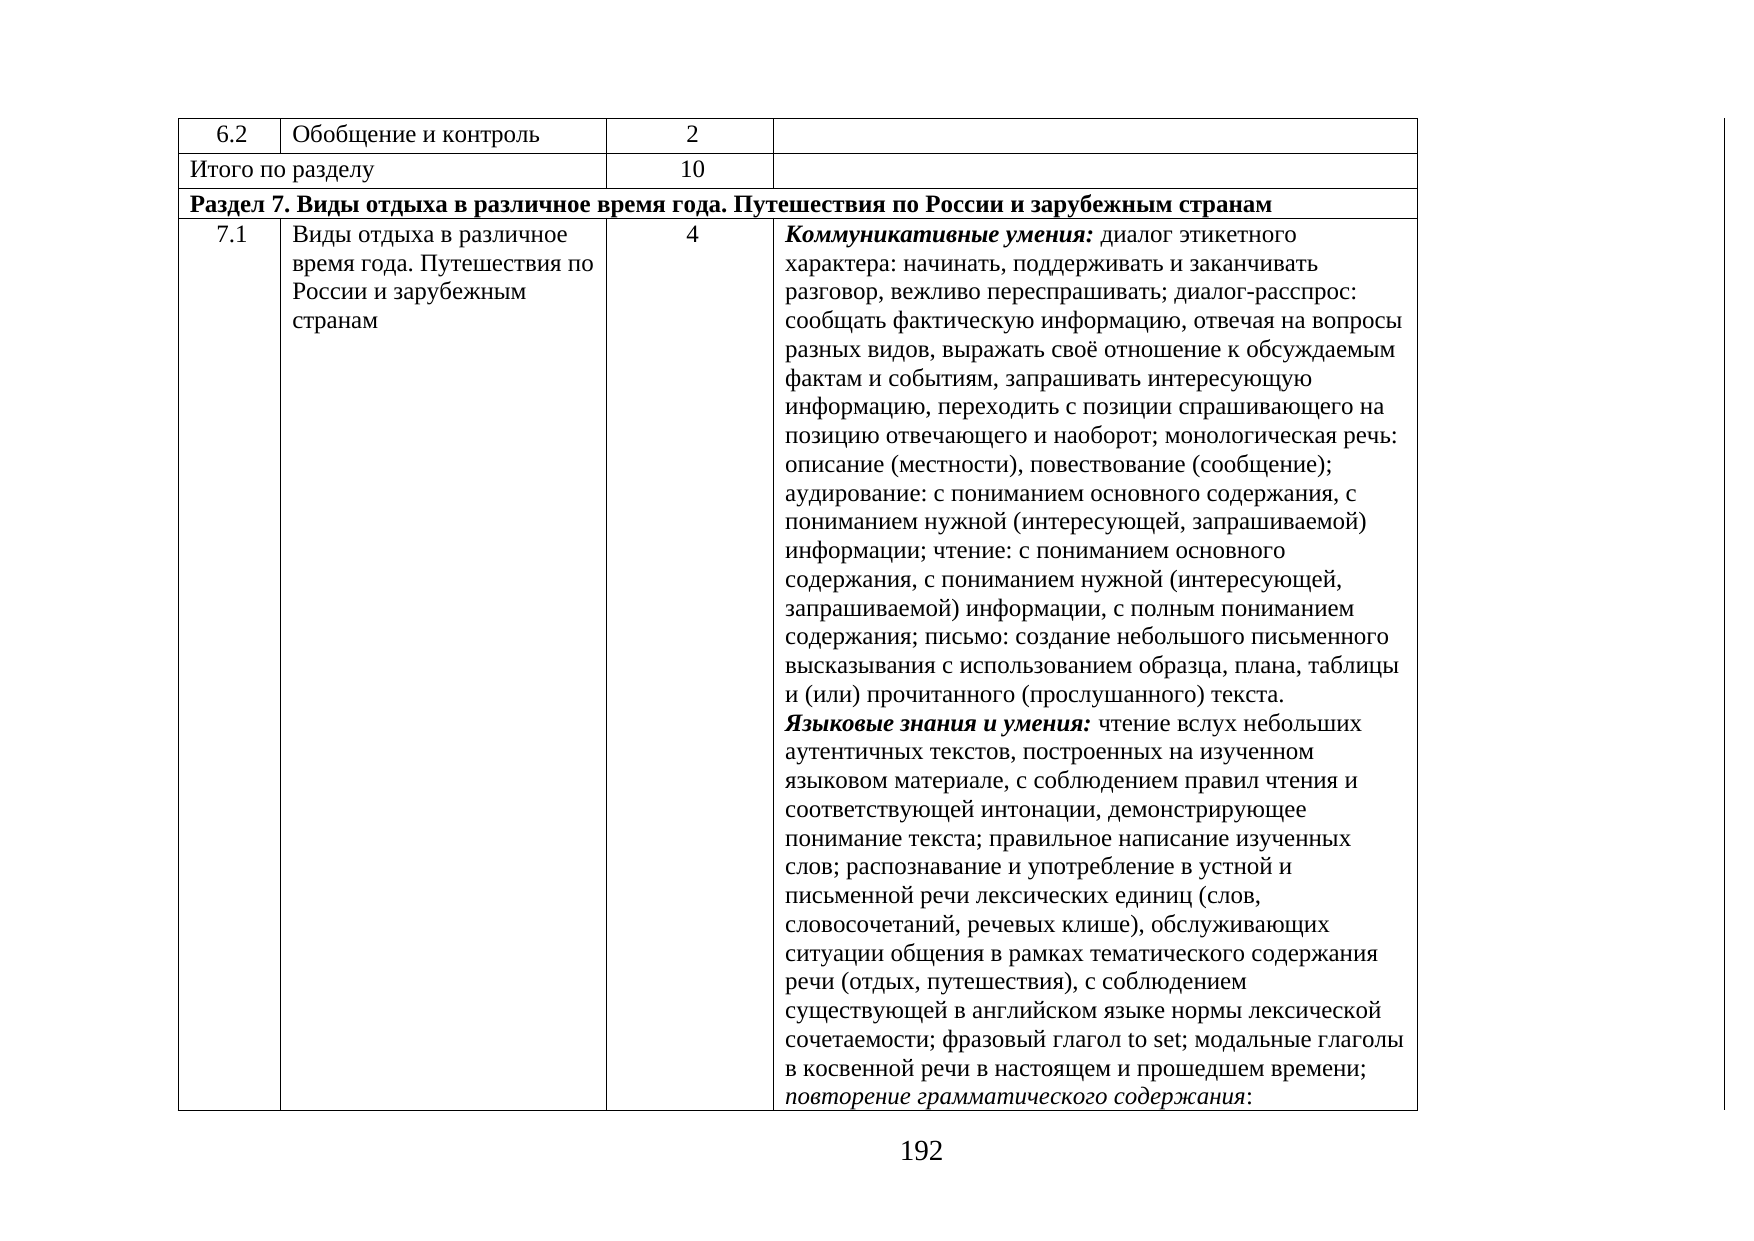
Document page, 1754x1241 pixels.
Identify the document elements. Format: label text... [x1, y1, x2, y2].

table_cell 2 [607, 119, 773, 153]
table_cell 6.2 [179, 119, 280, 153]
table_cell 10 [607, 154, 773, 188]
table_cell Раздел 7. Виды отдыха в различное время года. Путешествия по России и зарубежным странам [179, 189, 1417, 218]
table_cell Итого по разделу [179, 154, 606, 188]
table_cell [774, 154, 1417, 188]
table_cell 7.1 [179, 219, 280, 1110]
table_cell Обобщение и контроль [281, 119, 606, 153]
table_cell [774, 119, 1417, 153]
table_cell 4 [607, 219, 773, 1110]
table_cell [281, 219, 606, 1110]
